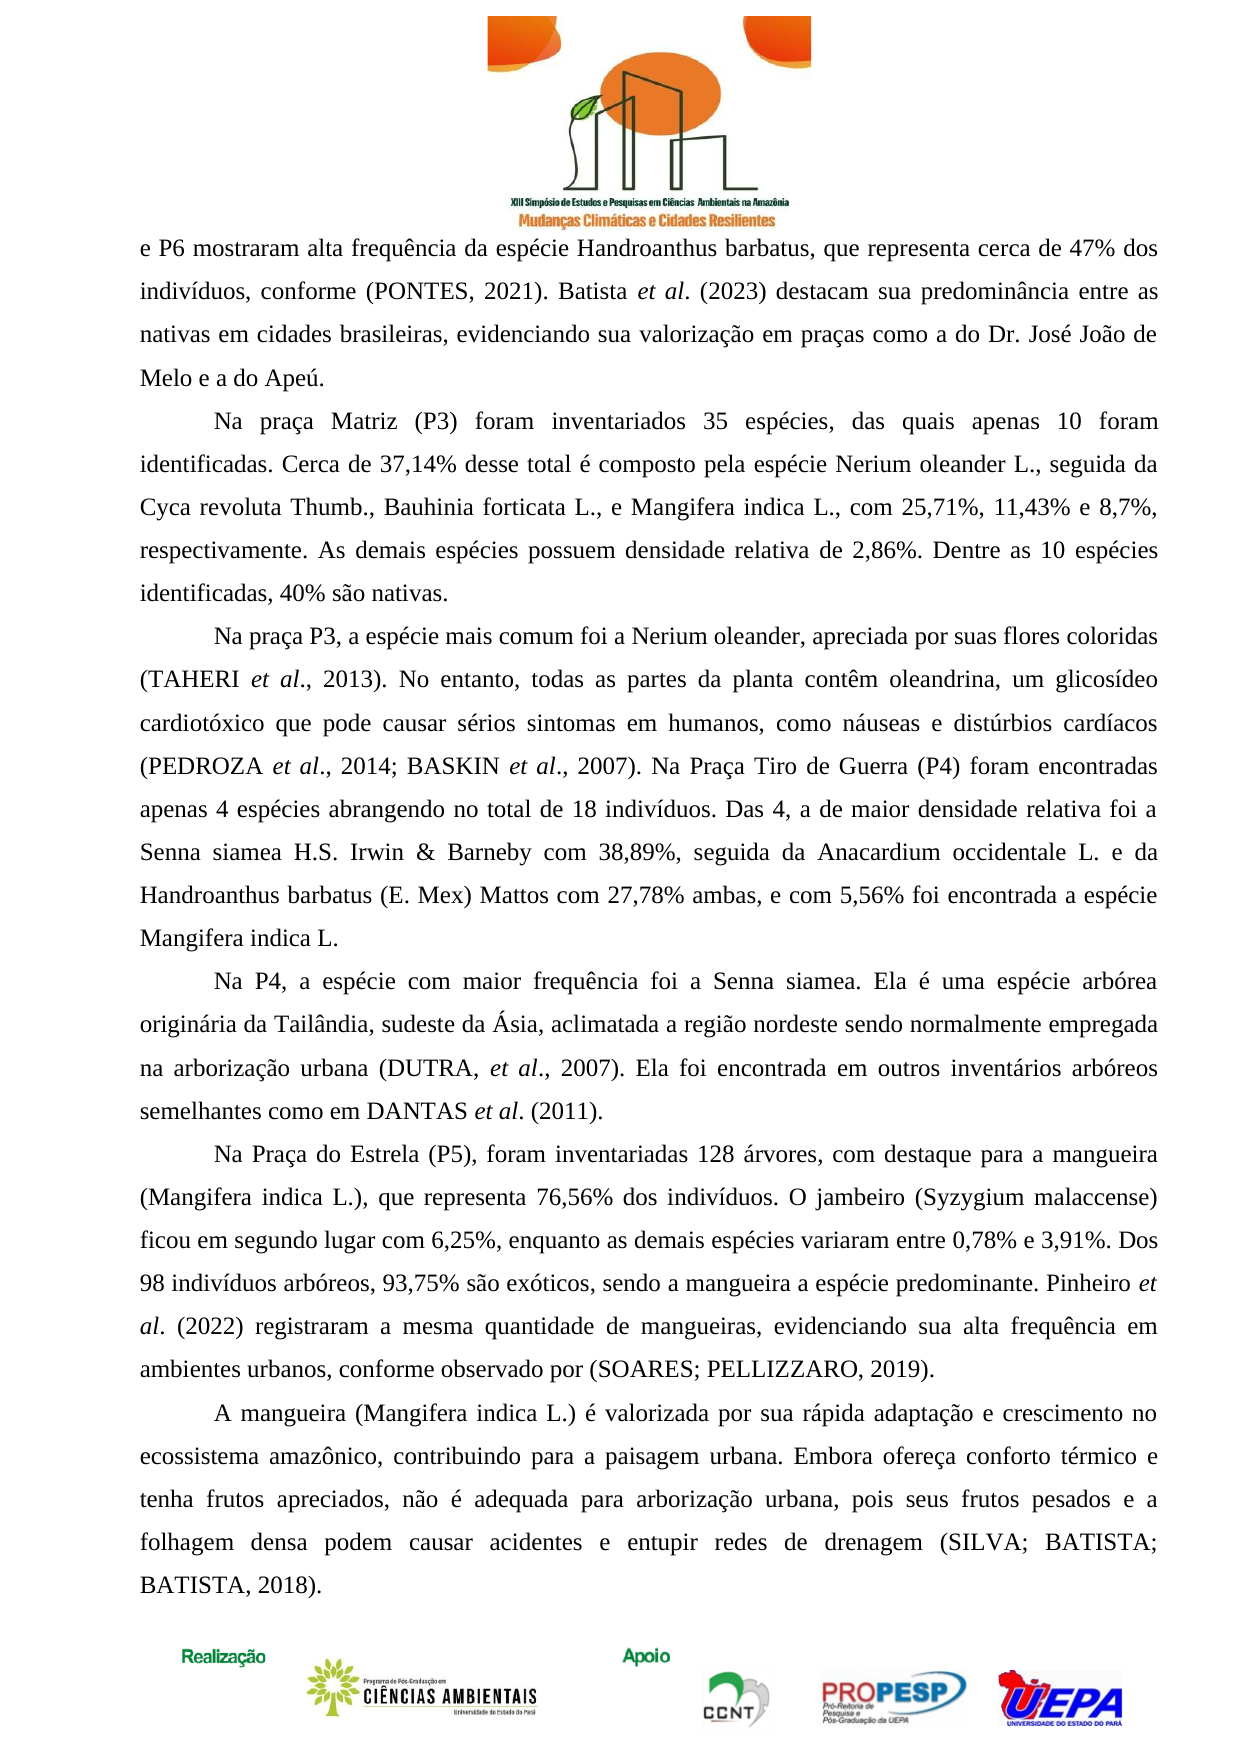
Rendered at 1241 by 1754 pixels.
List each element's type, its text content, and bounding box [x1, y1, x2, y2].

text Na P4, a espécie com maior frequência foi a Senna siamea. Ela é uma espécie arbórea originária da Tailândia, sudeste da Ásia, aclimatada a região nordeste sendo normalmente empregada na arborização urbana (DUTRA, et al., 2007). Ela foi encontrada em outros inventários arbóreos semelhantes como em DANTAS et al. (2011). [139, 966, 1159, 1124]
picture [621, 1647, 671, 1667]
picture [702, 1668, 772, 1732]
picture [818, 1669, 969, 1728]
picture [303, 1655, 539, 1719]
text Na Praça do Estrela (P5), foram inventariadas 128 árvores, com destaque para a mangueira (Mangifera indica L.), que representa 76,56% dos indivíduos. O jambeiro (Syzygium malaccense) ficou em segundo lugar com 6,25%, enquanto as demais espécies variaram entre 0,78% e 3,91%. Dos 98 indivíduos arbóreos, 93,75% são exóticos, sendo a mangueira a espécie predominante. Pinheiro et al. (2022) registraram a mesma quantidade de mangueiras, evidenciando sua alta frequência em ambientes urbanos, conforme observado por (SOARES; PELLIZZARO, 2019). [139, 1139, 1159, 1383]
text A mangueira (Mangifera indica L.) é valorizada por sua rápida adaptação e crescimento no ecossistema amazônico, contribuindo para a paisagem urbana. Embora ofereça conforto térmico e tenha frutos apreciados, não é adequada para arborização urbana, pois seus frutos pesados e a folhagem densa podem causar acidentes e entupir redes de drenagem (SILVA; BATISTA; BATISTA, 2018). [139, 1398, 1159, 1599]
picture [181, 1648, 266, 1668]
picture [487, 16, 812, 233]
text Na praça Matriz (P3) foram inventariados 35 espécies, das quais apenas 10 foram identificadas. Cerca de 37,14% desse total é composto pela espécie Nerium oleander L., seguida da Cyca revoluta Thumb., Bauhinia forticata L., e Mangifera indica L., com 25,71%, 11,43% e 8,7%, respectivamente. As demais espécies possuem densidade relativa de 2,86%. Dentre as 10 espécies identificadas, 40% são nativas. [139, 406, 1159, 607]
text Na praça P3, a espécie mais comum foi a Nerium oleander, apreciada por suas flores coloridas (TAHERI et al., 2013). No entanto, todas as partes da planta contêm oleandrina, um glicosídeo cardiotóxico que pode causar sérios sintomas em humanos, como náuseas e distúrbios cardíacos (PEDROZA et al., 2014; BASKIN et al., 2007). Na Praça Tiro de Guerra (P4) foram encontradas apenas 4 espécies abrangendo no total de 18 indivíduos. Das 4, a de maior densidade relativa foi a Senna siamea H.S. Irwin & Barneby com 38,89%, seguida da Anacardium occidentale L. e da Handroanthus barbatus (E. Mex) Mattos com 27,78% ambas, e com 5,56% foi encontrada a espécie Mangifera indica L. [139, 621, 1159, 952]
picture [998, 1670, 1123, 1726]
